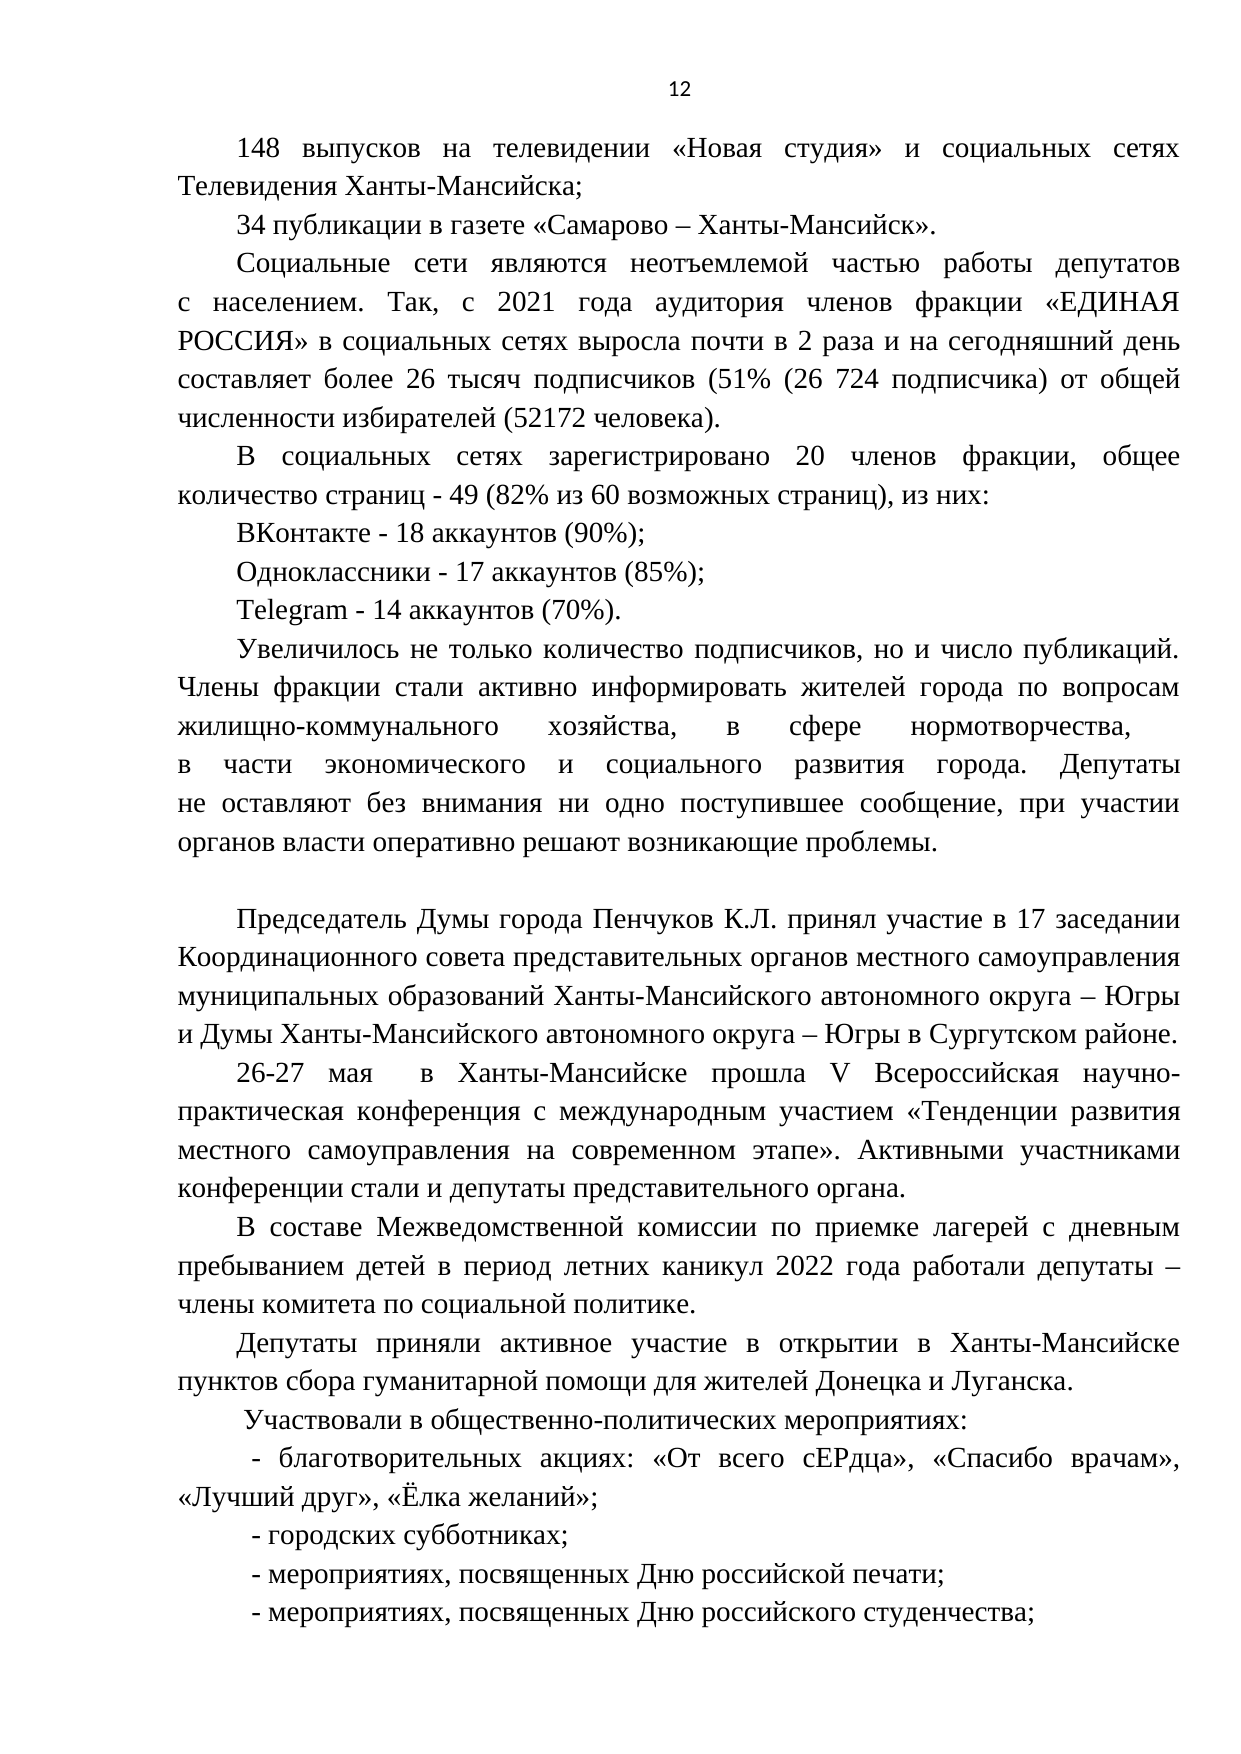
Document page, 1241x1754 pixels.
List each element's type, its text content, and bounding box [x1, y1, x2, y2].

text - мероприятиях, посвященных Дню российской печати; [177, 1556, 1181, 1589]
text Одноклассники - 17 аккаунтов (85%); [177, 554, 1181, 587]
text ВКонтакте - 18 аккаунтов (90%); [177, 515, 1181, 549]
text Социальные сети являются неотъемлемой частью работы депутатов с населением. Так, с 2021 года аудитория членов фракции «ЕДИНАЯ РОССИЯ» в социальных сетях выросла почти в 2 раза и на сегодняшний день составляет более 26 тысяч подписчиков (51% (26 724 подписчика) от общей численности избирателей (52172 человека). [177, 246, 1181, 433]
text Участвовали в общественно-политических мероприятиях: [177, 1402, 1181, 1435]
text - городских субботниках; [177, 1517, 1181, 1551]
text - благотворительных акциях: «От всего сЕРдца», «Спасибо врачам», «Лучший друг», «Ёлка желаний»; [177, 1440, 1181, 1512]
text Увеличилось не только количество подписчиков, но и число публикаций. Члены фракции стали активно информировать жителей города по вопросам жилищно-коммунального хозяйства, в сфере нормотворчества, в части экономического и социального развития города. Депутаты не оставляют без внимания ни одно поступившее сообщение, при участии органов власти оперативно решают возникающие проблемы. [177, 631, 1181, 857]
text Депутаты приняли активное участие в открытии в Ханты-Мансийске пунктов сбора гуманитарной помощи для жителей Донецка и Луганска. [177, 1325, 1181, 1397]
text 148 выпусков на телевидении «Новая студия» и социальных сетях Телевидения Ханты-Мансийска; [177, 130, 1181, 202]
text 26-27 мая в Ханты-Мансийске прошла V Всероссийская научно-практическая конференция с международным участием «Тенденции развития местного самоуправления на современном этапе». Активными участниками конференции стали и депутаты представительного органа. [177, 1055, 1181, 1204]
text - мероприятиях, посвященных Дню российского студенчества; [177, 1594, 1181, 1628]
text Председатель Думы города Пенчуков К.Л. принял участие в 17 заседании Координационного совета представительных органов местного самоуправления муниципальных образований Ханты-Мансийского автономного округа – Югры и Думы Ханты-Мансийского автономного округа – Югры в Сургутском районе. [177, 901, 1181, 1050]
text Telegram - 14 аккаунтов (70%). [177, 592, 1181, 626]
text В социальных сетях зарегистрировано 20 членов фракции, общее количество страниц - 49 (82% из 60 возможных страниц), из них: [177, 438, 1181, 510]
text В составе Межведомственной комиссии по приемке лагерей с дневным пребыванием детей в период летних каникул 2022 года работали депутаты – члены комитета по социальной политике. [177, 1209, 1181, 1320]
text 34 публикации в газете «Самарово – Ханты-Мансийск». [177, 207, 1181, 241]
